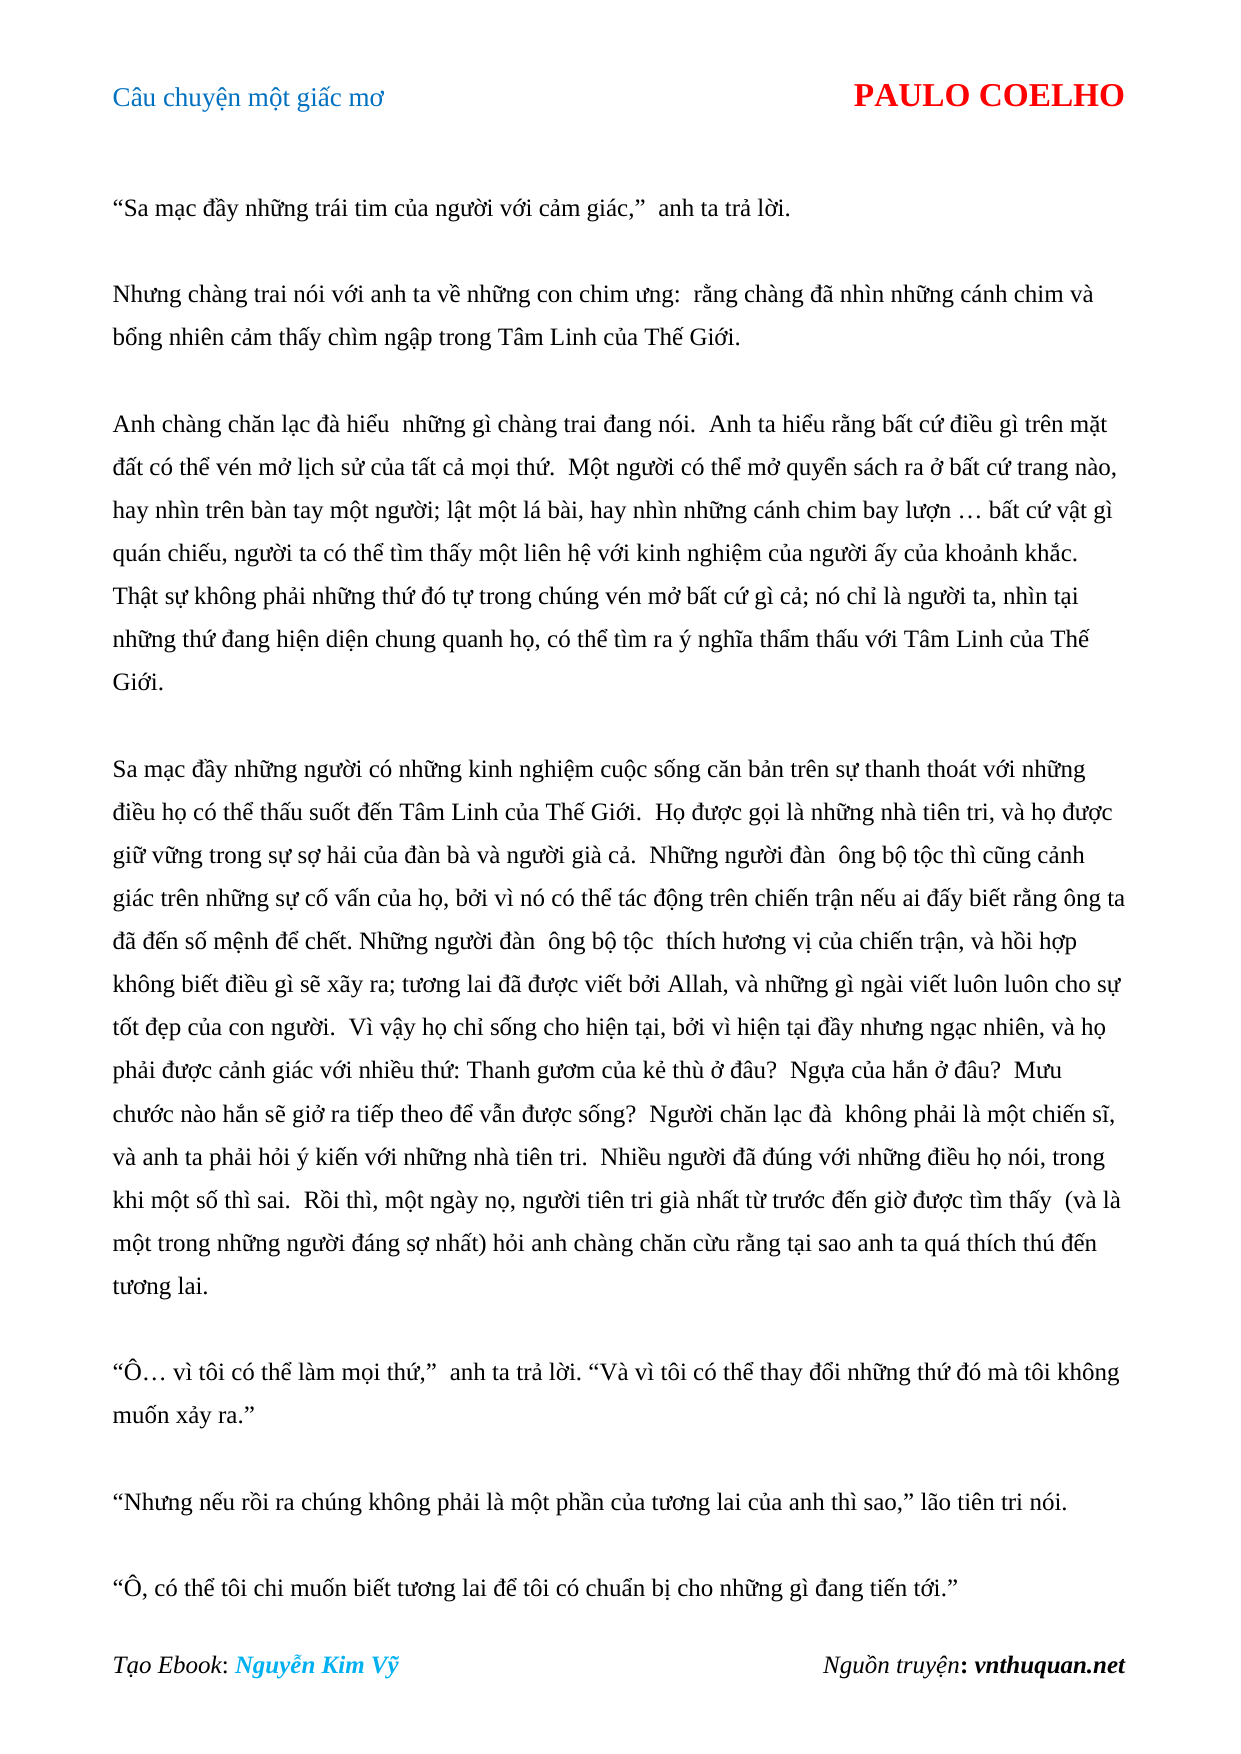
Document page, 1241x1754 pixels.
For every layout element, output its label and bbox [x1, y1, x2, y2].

text [112, 150, 1128, 1602]
